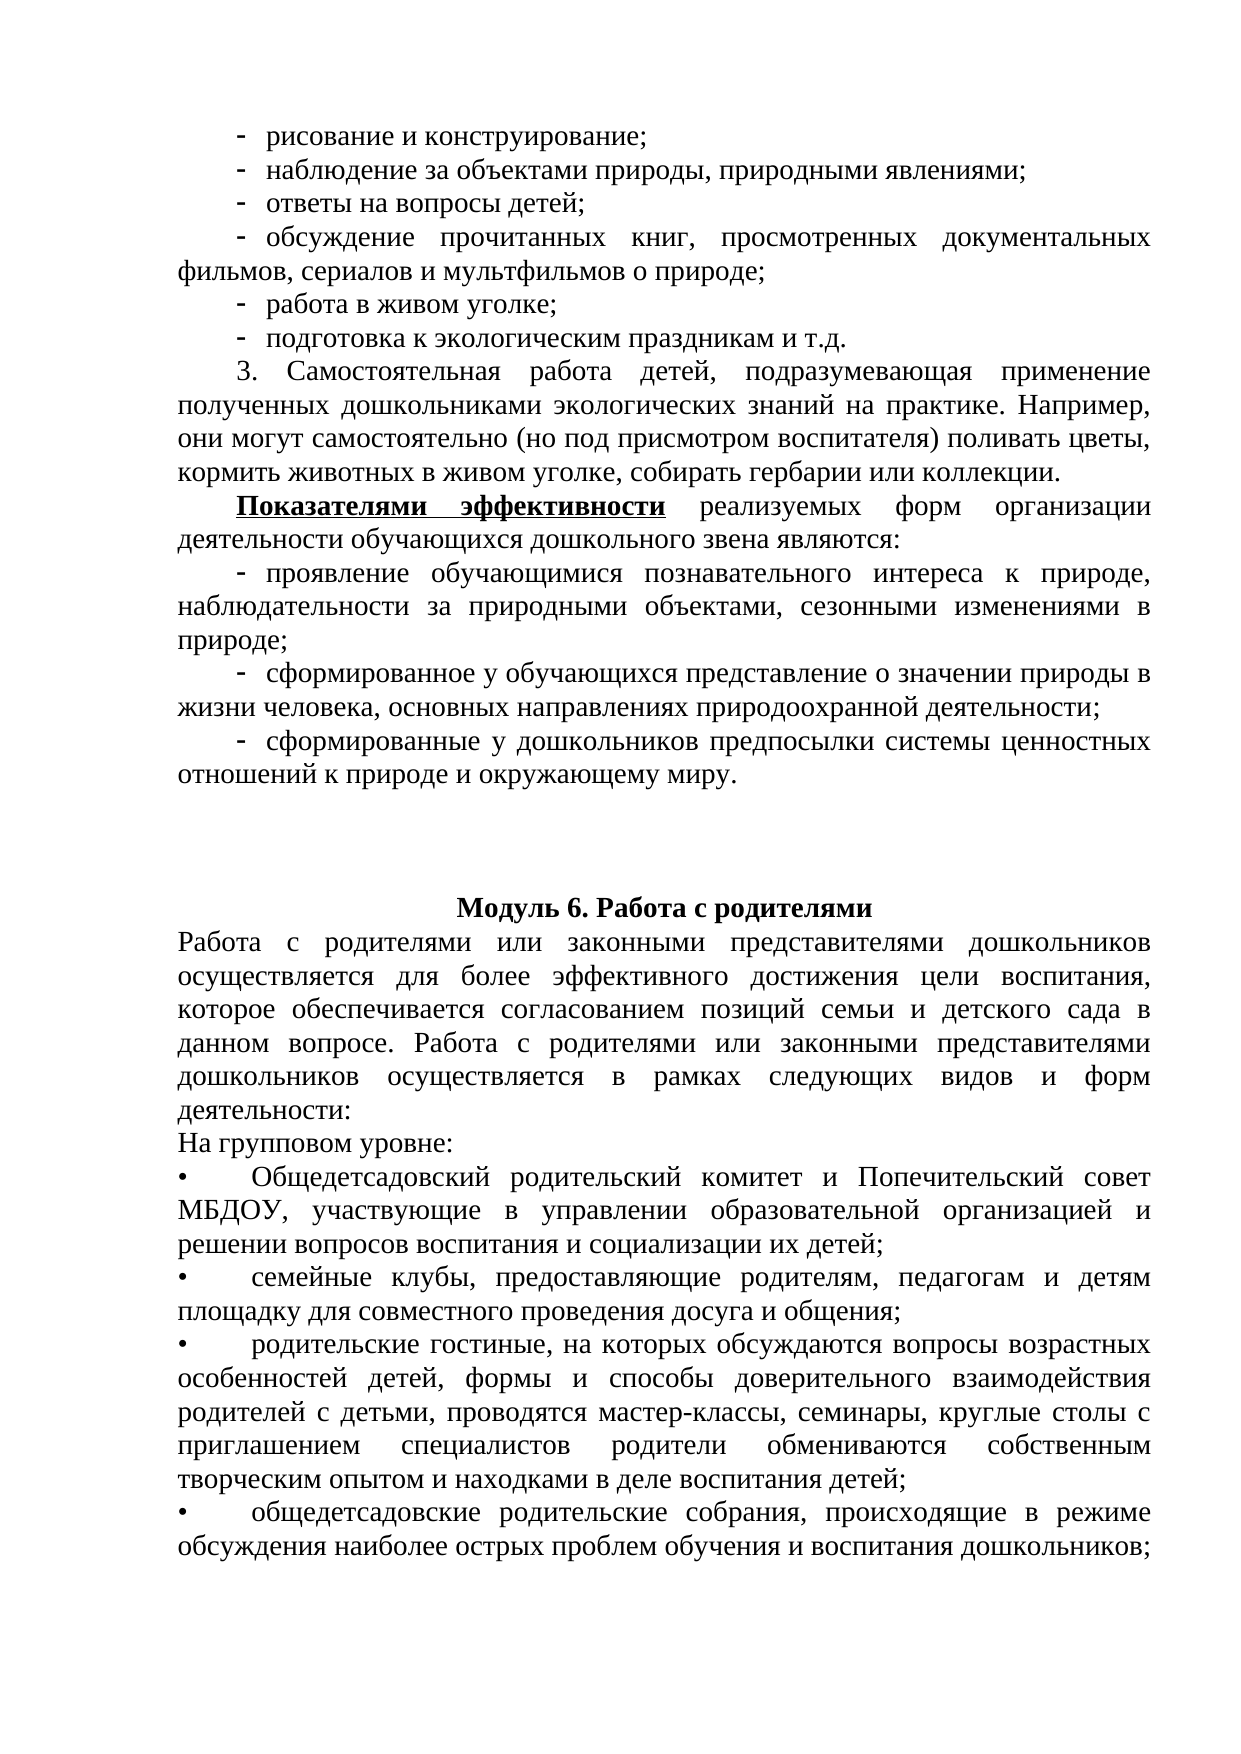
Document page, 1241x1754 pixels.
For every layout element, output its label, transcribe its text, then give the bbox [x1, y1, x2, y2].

list подготовка к экологическим праздникам и т.д. [177, 320, 1152, 353]
list сформированные у дошкольников предпосылки системы ценностных отношений к природе и окружающему миру. [177, 723, 1152, 790]
text Работа с родителями или законными представителями дошкольников осуществляется для более эффективного достижения цели воспитания, которое обеспечивается согласованием позиций семьи и детского сада в данном вопросе. Работа с родителями или законными представителями дошкольников осуществляется в рамках следующих видов и форм деятельности: [177, 924, 1152, 1125]
text • Общедетсадовский родительский комитет и Попечительский совет МБДОУ, участвующие в управлении образовательной организацией и решении вопросов воспитания и социализации их детей; [177, 1159, 1152, 1259]
text • родительские гостиные, на которых обсуждаются вопросы возрастных особенностей детей, формы и способы доверительного взаимодействия родителей с детьми, проводятся мастер-классы, семинары, круглые столы с приглашением специалистов родители обмениваются собственным творческим опытом и находками в деле воспитания детей; [177, 1327, 1152, 1494]
text Показателями эффективности реализуемых форм организации деятельности обучающихся дошкольного звена являются: [177, 488, 1152, 555]
text 3. Самостоятельная работа детей, подразумевающая применение полученных дошкольниками экологических знаний на практике. Например, они могут самостоятельно (но под присмотром воспитателя) поливать цветы, кормить животных в живом уголке, собирать гербарии или коллекции. [177, 353, 1152, 488]
text • семейные клубы, предоставляющие родителям, педагогам и детям площадку для совместного проведения досуга и общения; [177, 1259, 1152, 1327]
list рисование и конструирование; [177, 118, 1152, 152]
list ответы на вопросы детей; [177, 185, 1152, 219]
text На групповом уровне: [177, 1125, 1152, 1159]
text Модуль 6. Работа с родителями [177, 891, 1152, 924]
list работа в живом уголке; [177, 286, 1152, 320]
list проявление обучающимися познавательного интереса к природе, наблюдательности за природными объектами, сезонными изменениями в природе; [177, 555, 1152, 656]
list обсуждение прочитанных книг, просмотренных документальных фильмов, сериалов и мультфильмов о природе; [177, 219, 1152, 286]
text • общедетсадовские родительские собрания, происходящие в режиме обсуждения наиболее острых проблем обучения и воспитания дошкольников; [177, 1494, 1152, 1561]
list сформированное у обучающихся представление о значении природы в жизни человека, основных направлениях природоохранной деятельности; [177, 656, 1152, 723]
list наблюдение за объектами природы, природными явлениями; [177, 152, 1152, 185]
